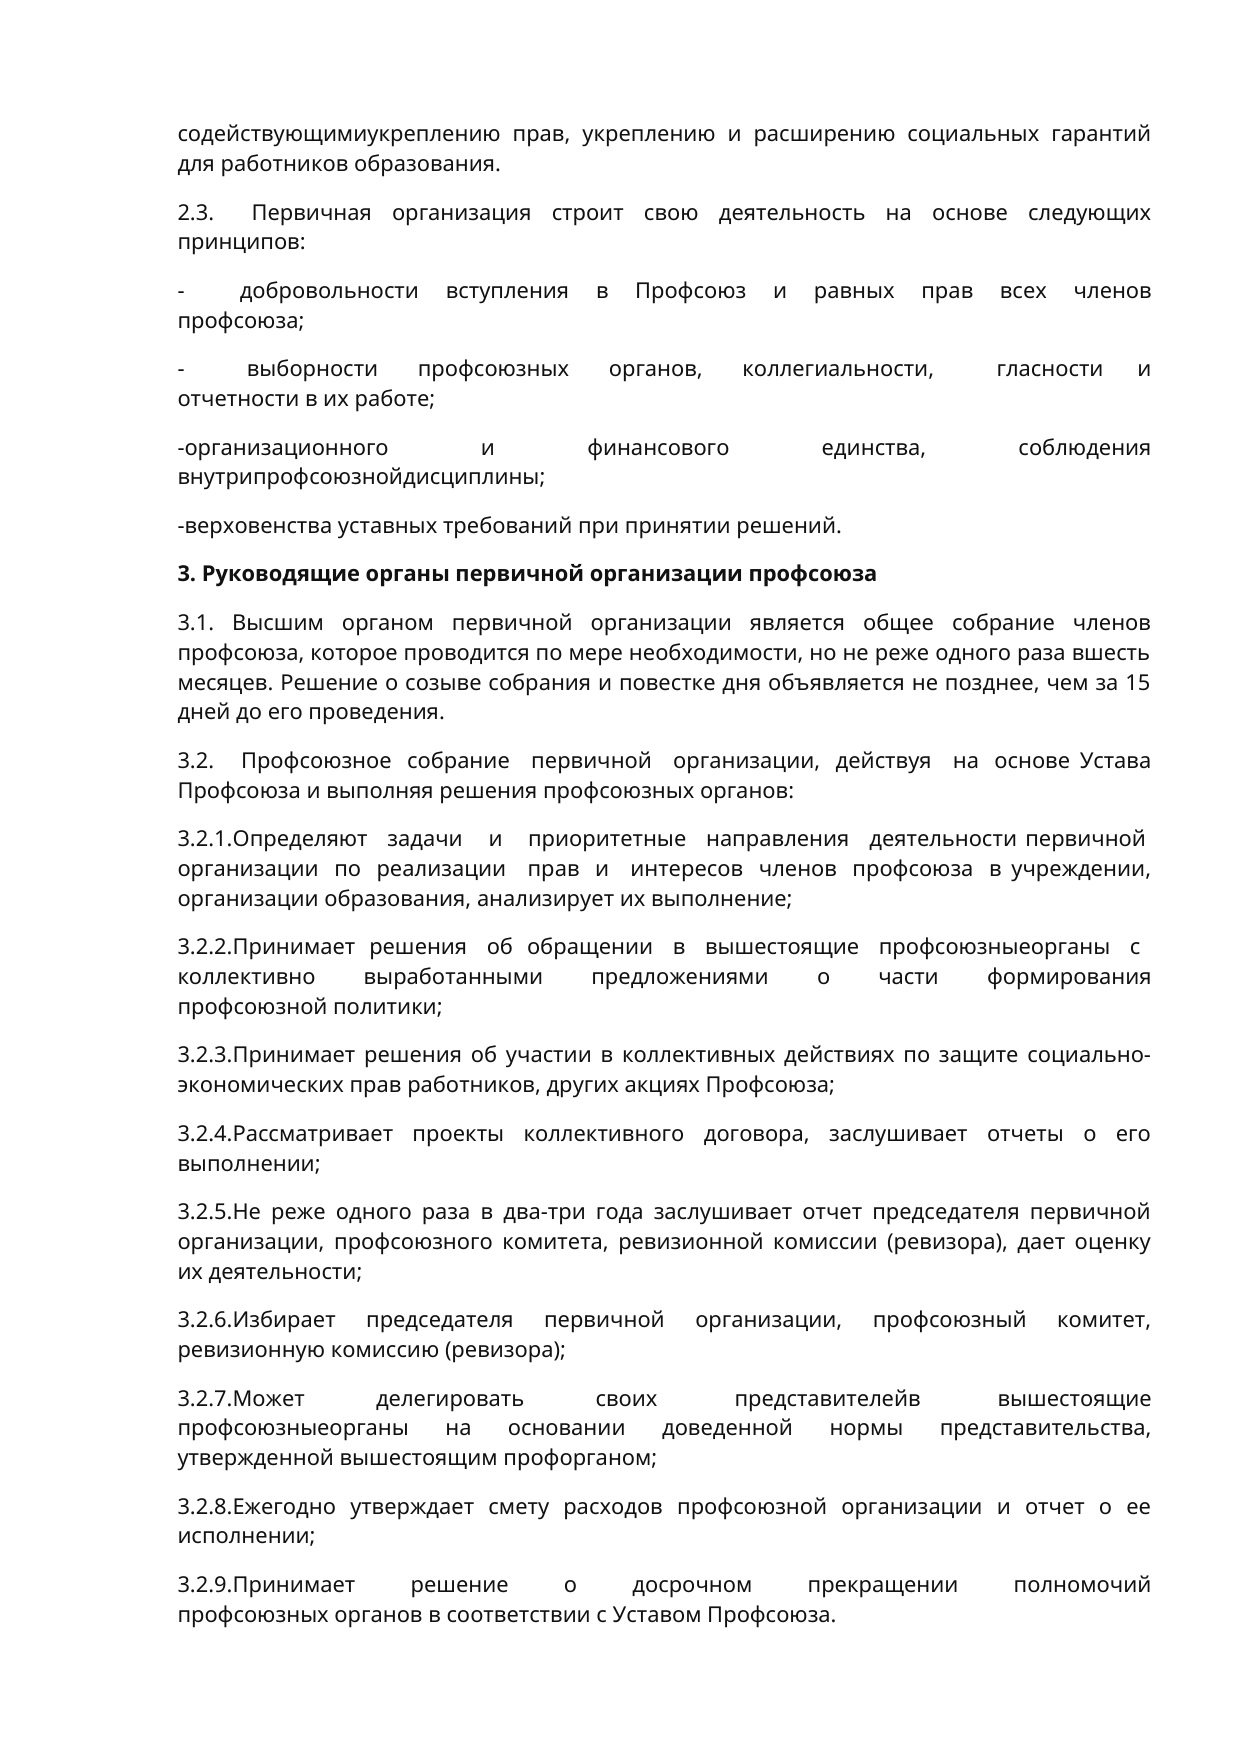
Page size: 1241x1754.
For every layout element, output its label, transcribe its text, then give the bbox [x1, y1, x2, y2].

text 3.2.5.Не реже одного раза в два-три года заслушивает отчет председателя первичной организации, профсоюзного комитета, ревизионной комиссии (ревизора), дает оценку их деятельности; [177, 1196, 1152, 1285]
text 3.2.9.Принимает решение о досрочном прекращении полномочий профсоюзных органов в соответствии с Уставом Профсоюза. [177, 1569, 1152, 1628]
text -верховенства уставных требований при принятии решений. [177, 510, 1152, 539]
text 3.2. Профсоюзное собрание первичной организации, действуя на основе Устава Профсоюза и выполняя решения профсоюзных органов: [177, 745, 1152, 804]
text 3.2.6.Избирает председателя первичной организации, профсоюзный комитет, ревизионную комиссию (ревизора); [177, 1304, 1152, 1364]
text 3.2.7.Может делегировать своих представителейв вышестоящие профсоюзныеорганы на основании доведенной нормы представительства, утвержденной вышестоящим профорганом; [177, 1382, 1152, 1472]
text 3.2.2.Принимает решения об обращении в вышестоящие профсоюзныеорганы с коллективно выработанными предложениями о части формирования профсоюзной политики; [177, 931, 1152, 1021]
text - добровольности вступления в Профсоюз и равных прав всех членов профсоюза; [177, 275, 1152, 334]
text 3. Руководящие органы первичной организации профсоюза [177, 558, 1152, 588]
text 3.2.3.Принимает решения об участии в коллективных действиях по защите социально-экономических прав работников, других акциях Профсоюза; [177, 1039, 1152, 1099]
text 3.2.8.Ежегодно утверждает смету расходов профсоюзной организации и отчет о ее исполнении; [177, 1491, 1152, 1550]
text - выборности профсоюзных органов, коллегиальности, гласности и отчетности в их работе; [177, 353, 1152, 413]
text 3.2.4.Рассматривает проекты коллективного договора, заслушивает отчеты о его выполнении; [177, 1118, 1152, 1177]
text 3.2.1.Определяют задачи и приоритетные направления деятельности первичной организации по реализации прав и интересов членов профсоюза в учреждении, организации образования, анализирует их выполнение; [177, 823, 1152, 912]
text 2.3. Первичная организация строит свою деятельность на основе следующих принципов: [177, 196, 1152, 256]
text -организационного и финансового единства, соблюдения внутрипрофсоюзнойдисциплины; [177, 431, 1152, 491]
text 3.1. Высшим органом первичной организации является общее собрание членов профсоюза, которое проводится по мере необходимости, но не реже одного раза вшесть месяцев. Решение о созыве собрания и повестке дня объявляется не позднее, чем за 15 дней до его проведения. [177, 607, 1152, 726]
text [177, 118, 1152, 178]
